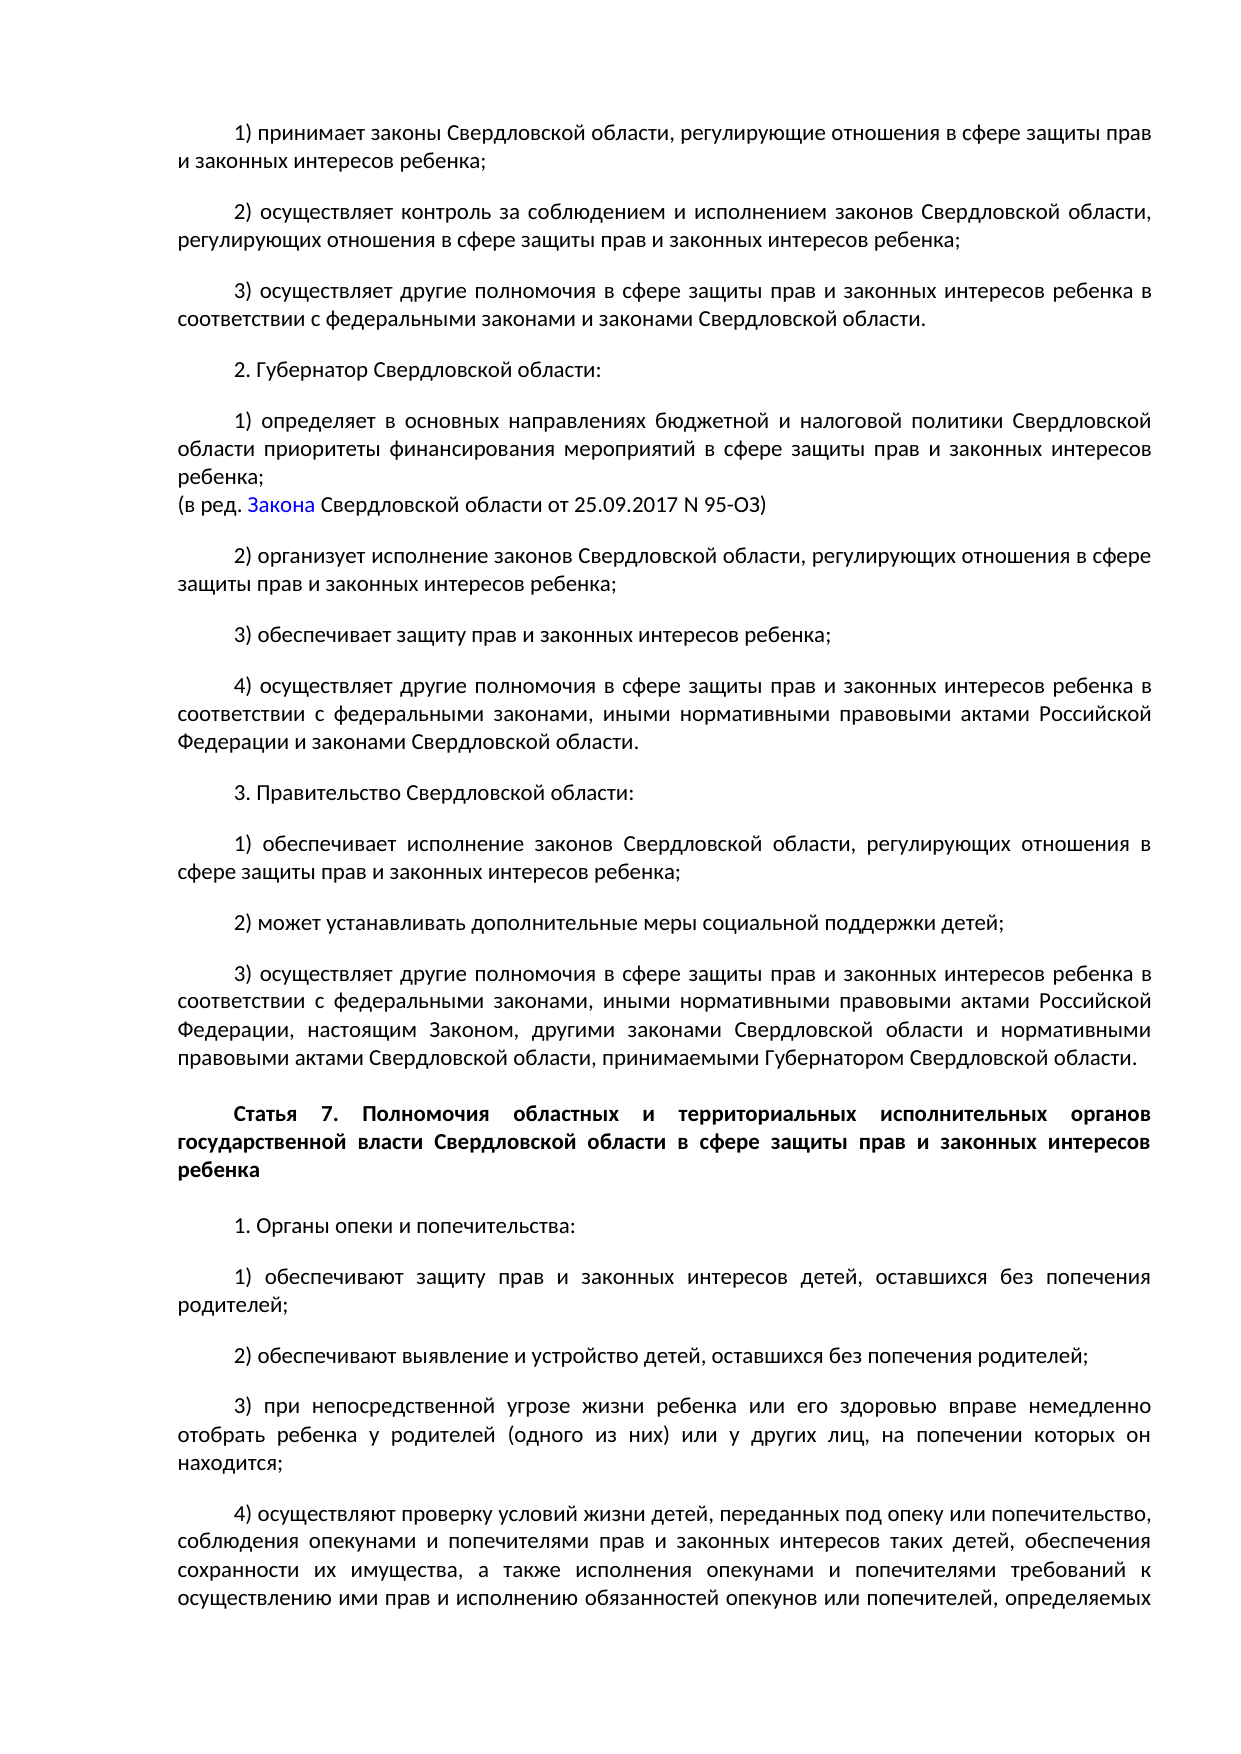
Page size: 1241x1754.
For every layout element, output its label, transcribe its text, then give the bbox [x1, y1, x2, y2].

text 2. Губернатор Свердловской области: [177, 355, 1152, 383]
text 1) принимает законы Свердловской области, регулирующие отношения в сфере защиты прав и законных интересов ребенка; [177, 118, 1152, 174]
text 3) осуществляет другие полномочия в сфере защиты прав и законных интересов ребенка в соответствии с федеральными законами, иными нормативными правовыми актами Российской Федерации, настоящим Законом, другими законами Свердловской области и нормативными правовыми актами Свердловской области, принимаемыми Губернатором Свердловской области. [177, 959, 1152, 1071]
text 2) обеспечивают выявление и устройство детей, оставшихся без попечения родителей; [177, 1341, 1152, 1369]
text 1) определяет в основных направлениях бюджетной и налоговой политики Свердловской области приоритеты финансирования мероприятий в сфере защиты прав и законных интересов ребенка; [177, 406, 1152, 490]
text 3) осуществляет другие полномочия в сфере защиты прав и законных интересов ребенка в соответствии с федеральными законами и законами Свердловской области. [177, 276, 1152, 332]
text 2) осуществляет контроль за соблюдением и исполнением законов Свердловской области, регулирующих отношения в сфере защиты прав и законных интересов ребенка; [177, 197, 1152, 253]
text 1. Органы опеки и попечительства: [177, 1211, 1152, 1239]
title Статья 7. Полномочия областных и территориальных исполнительных органов государственной власти Свердловской области в сфере защиты прав и законных интересов ребенка [177, 1099, 1152, 1183]
text 2) организует исполнение законов Свердловской области, регулирующих отношения в сфере защиты прав и законных интересов ребенка; [177, 541, 1152, 597]
text 3) при непосредственной угрозе жизни ребенка или его здоровью вправе немедленно отобрать ребенка у родителей (одного из них) или у других лиц, на попечении которых он находится; [177, 1392, 1152, 1476]
text 3. Правительство Свердловской области: [177, 778, 1152, 806]
text 3) обеспечивает защиту прав и законных интересов ребенка; [177, 620, 1152, 648]
text 2) может устанавливать дополнительные меры социальной поддержки детей; [177, 908, 1152, 936]
text 1) обеспечивает исполнение законов Свердловской области, регулирующих отношения в сфере защиты прав и законных интересов ребенка; [177, 829, 1152, 885]
text 1) обеспечивают защиту прав и законных интересов детей, оставшихся без попечения родителей; [177, 1262, 1152, 1318]
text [177, 1499, 1152, 1611]
text (в ред. Закона Свердловской области от 25.09.2017 N 95-ОЗ) [177, 490, 1152, 518]
text 4) осуществляет другие полномочия в сфере защиты прав и законных интересов ребенка в соответствии с федеральными законами, иными нормативными правовыми актами Российской Федерации и законами Свердловской области. [177, 671, 1152, 755]
